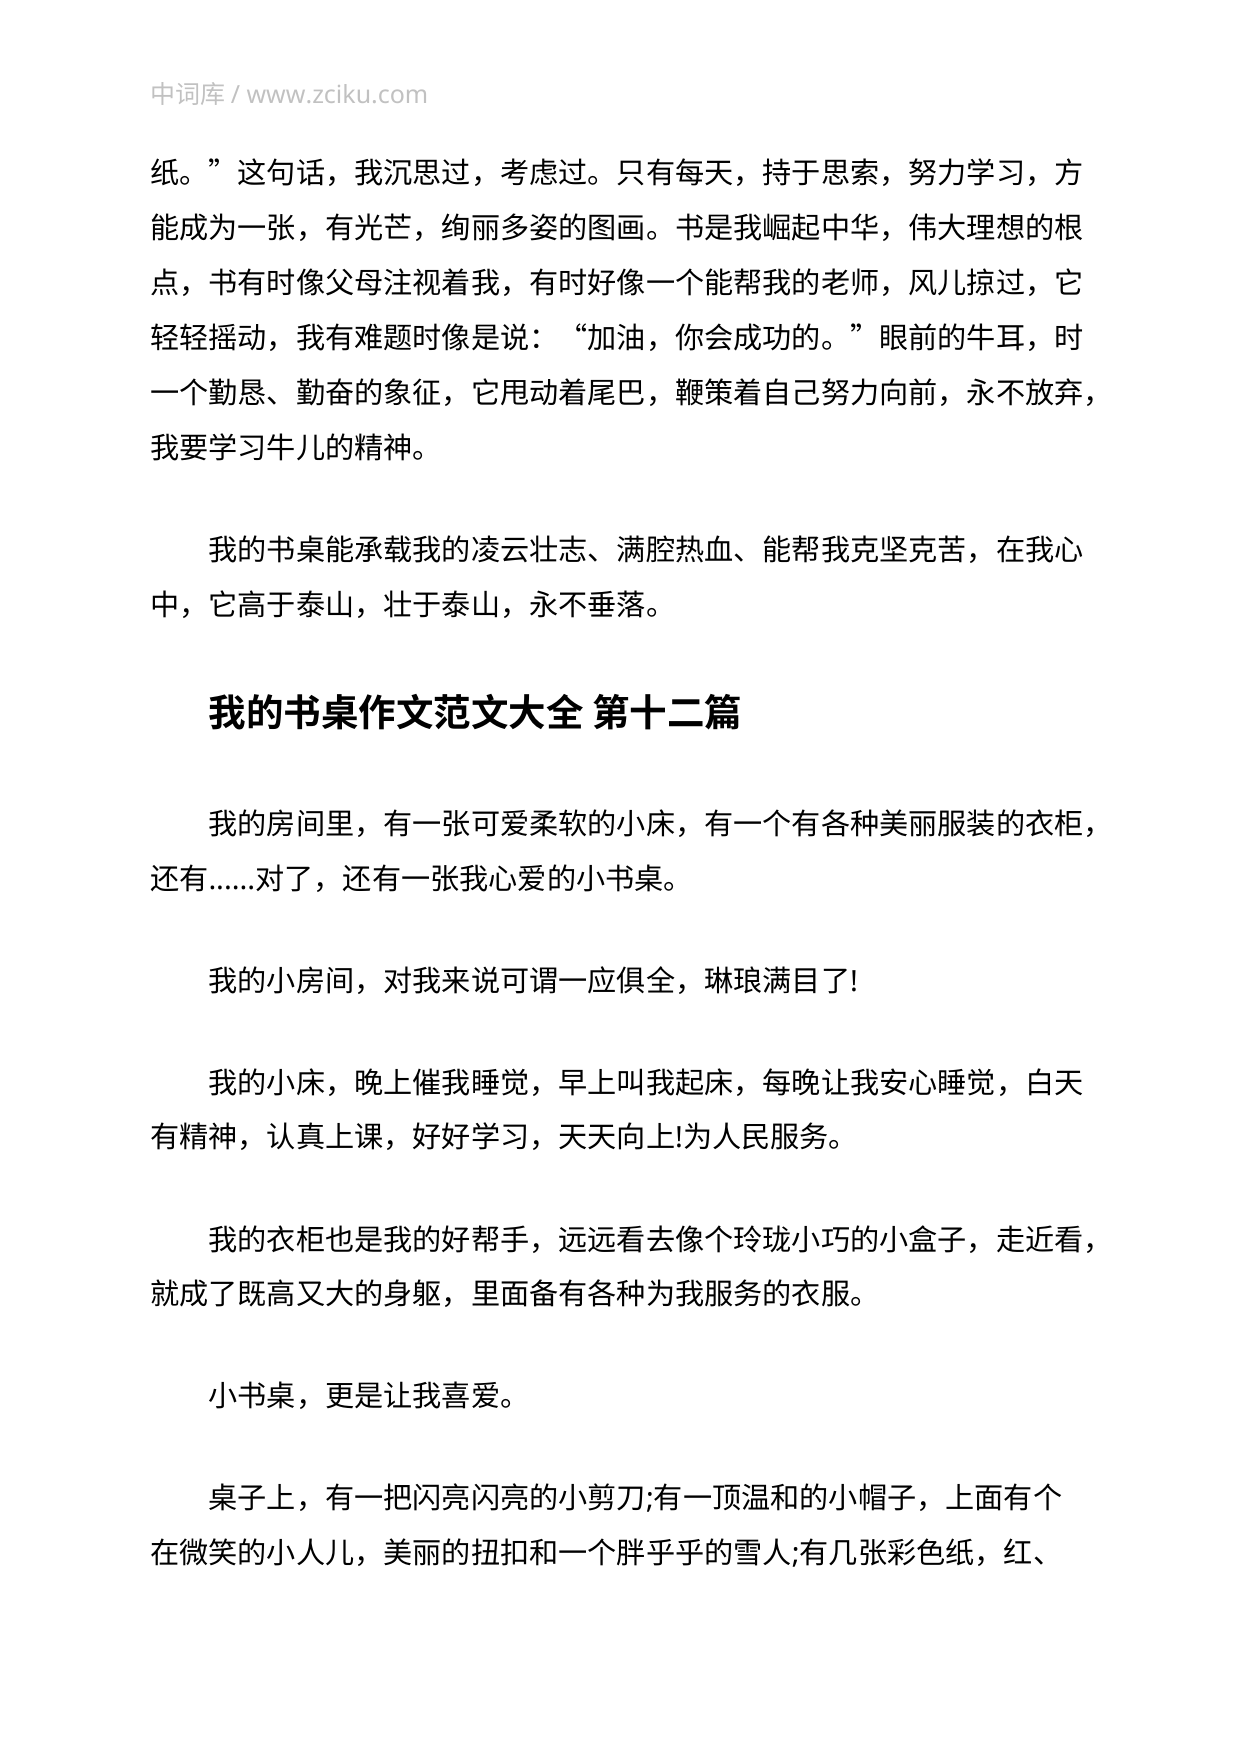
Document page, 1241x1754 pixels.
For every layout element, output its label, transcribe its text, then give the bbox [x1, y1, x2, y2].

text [150, 150, 1090, 467]
text 我的书桌能承载我的凌云壮志、满腔热血、能帮我克坚克苦，在我心中，它高于泰山，壮于泰山，永不垂落。 [150, 526, 1090, 623]
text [150, 1474, 1090, 1572]
text 我的小房间，对我来说可谓一应俱全，琳琅满目了! [150, 957, 1090, 999]
text 我的书桌作文范文大全 第十二篇 [150, 683, 1090, 737]
text 小书桌，更是让我喜爱。 [150, 1373, 1090, 1415]
text 我的衣柜也是我的好帮手，远远看去像个玲珑小巧的小盒子，走近看，就成了既高又大的身躯，里面备有各种为我服务的衣服。 [150, 1216, 1090, 1313]
text 我的小床，晚上催我睡觉，早上叫我起床，每晚让我安心睡觉，白天有精神，认真上课，好好学习，天天向上!为人民服务。 [150, 1059, 1090, 1156]
text 我的房间里，有一张可爱柔软的小床，有一个有各种美丽服装的衣柜，还有......对了，还有一张我心爱的小书桌。 [150, 800, 1090, 898]
